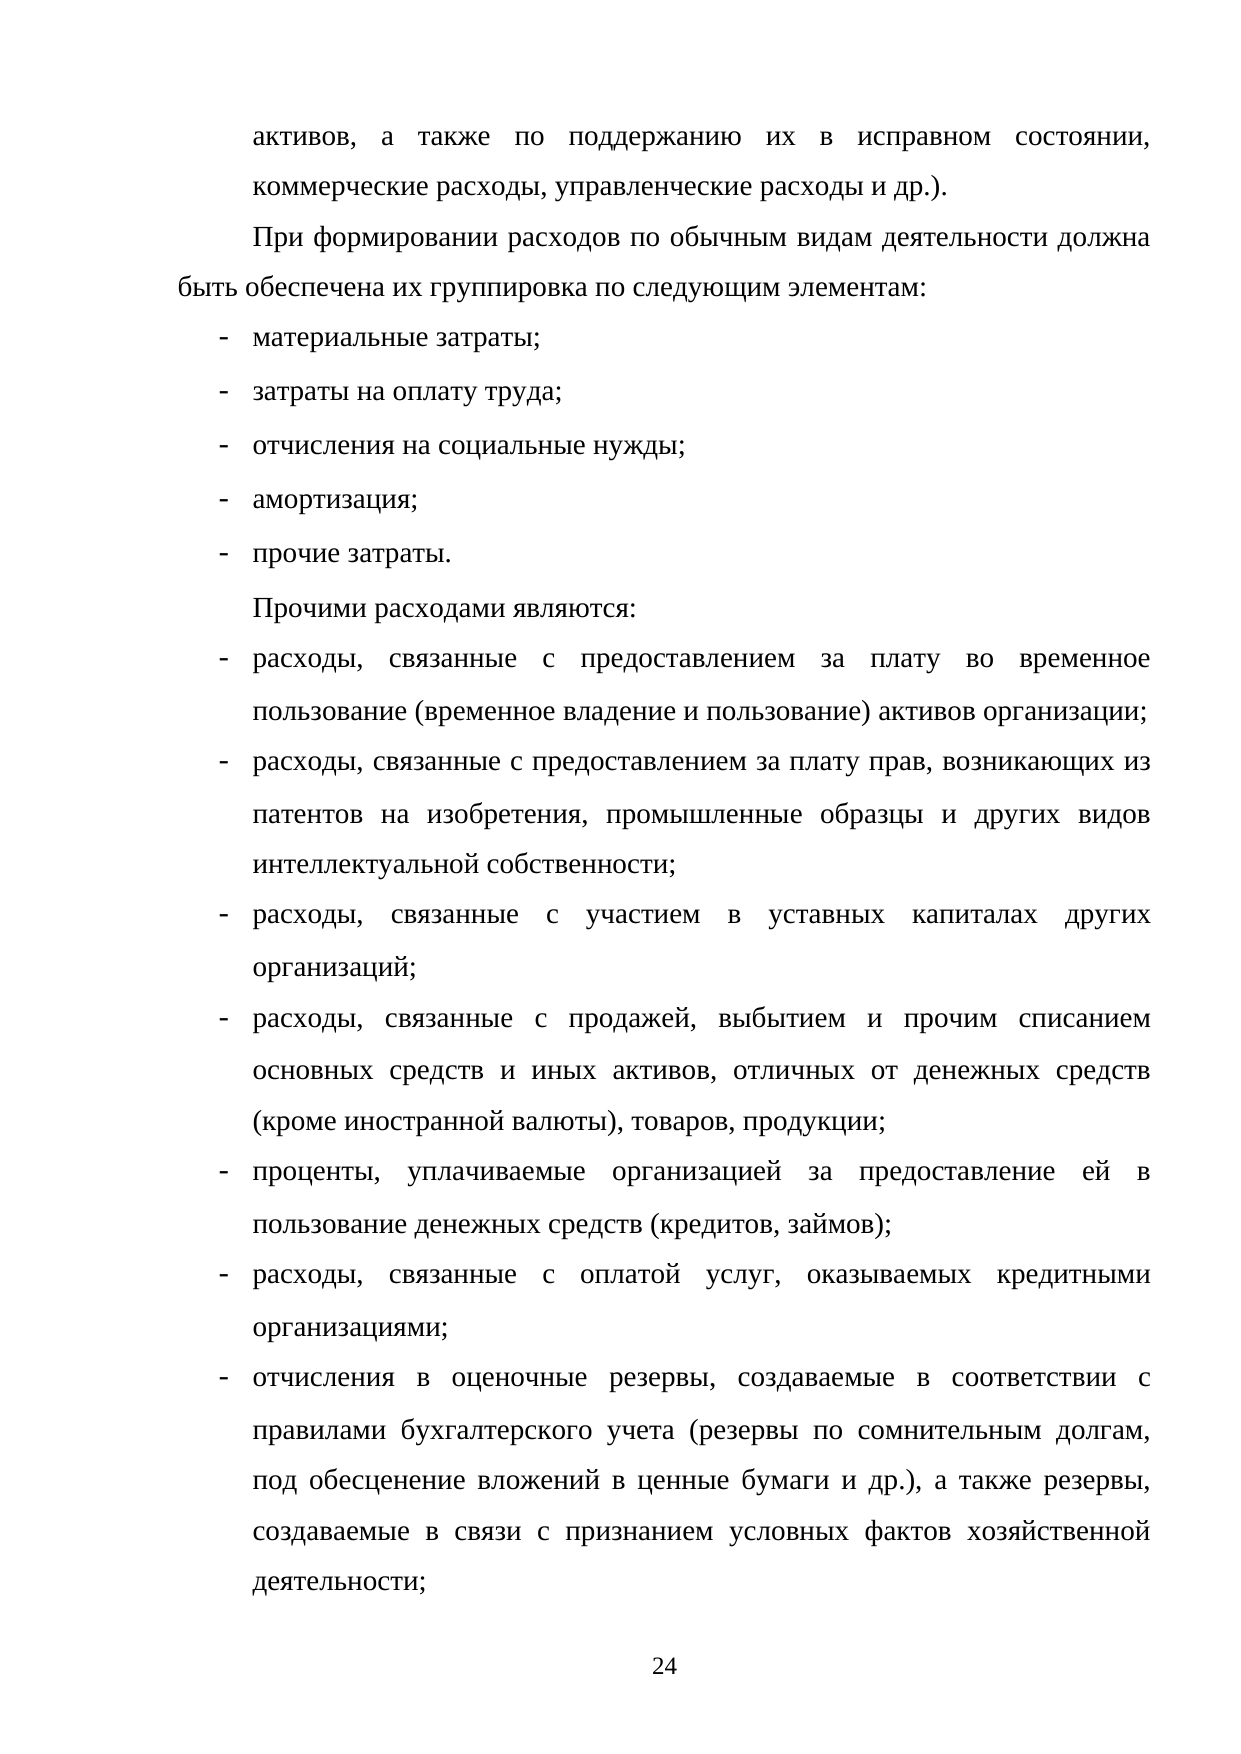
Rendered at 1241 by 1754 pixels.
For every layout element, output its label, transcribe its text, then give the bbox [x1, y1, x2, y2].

list затраты на оплату труда; [215, 373, 1152, 409]
list расходы, связанные с продажей, выбытием и прочим списанием основных средств и иных активов, отличных от денежных средств (кроме иностранной валюты), товаров, продукции; [215, 1000, 1152, 1136]
list проценты, уплачиваемые организацией за предоставление ей в пользование денежных средств (кредитов, займов); [215, 1153, 1152, 1239]
list отчисления на социальные нужды; [215, 427, 1152, 463]
list расходы, связанные с оплатой услуг, оказываемых кредитными организациями; [215, 1256, 1152, 1343]
list амортизация; [215, 482, 1152, 518]
list прочие затраты. [215, 536, 1152, 572]
list расходы, связанные с предоставлением за плату прав, возникающих из патентов на изобретения, промышленные образцы и других видов интеллектуальной собственности; [215, 743, 1152, 880]
text Прочими расходами являются: [177, 590, 1152, 623]
text При формировании расходов по обычным видам деятельности должна быть обеспечена их группировка по следующим элементам: [177, 219, 1152, 303]
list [215, 118, 1152, 202]
list отчисления в оценочные резервы, создаваемые в соответствии с правилами бухгалтерского учета (резервы по сомнительным долгам, под обесценение вложений в ценные бумаги и др.), а также резервы, создаваемые в связи с признанием условных фактов хозяйственной деятельности; [215, 1359, 1152, 1597]
list расходы, связанные с предоставлением за плату во временное пользование (временное владение и пользование) активов организации; [215, 640, 1152, 726]
list расходы, связанные с участием в уставных капиталах других организаций; [215, 897, 1152, 983]
list материальные затраты; [215, 319, 1152, 355]
